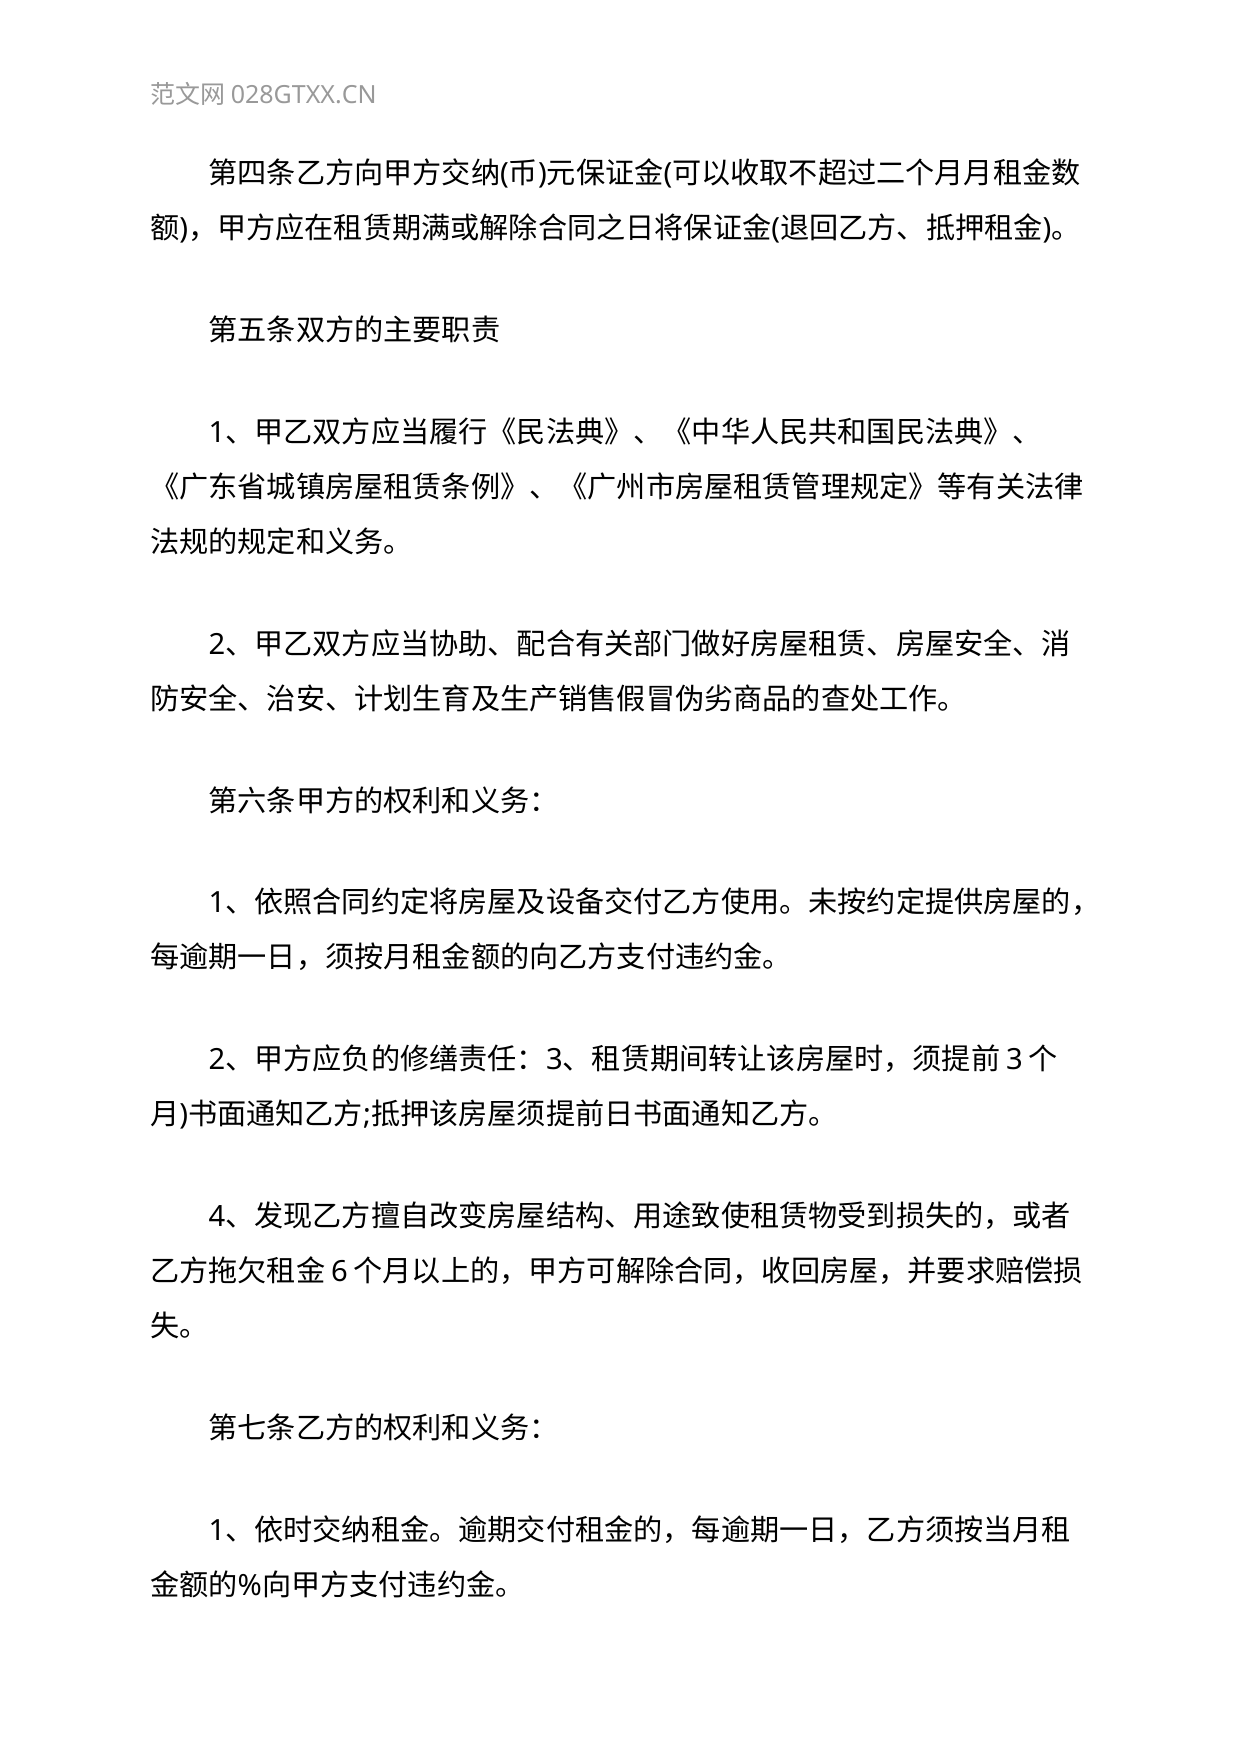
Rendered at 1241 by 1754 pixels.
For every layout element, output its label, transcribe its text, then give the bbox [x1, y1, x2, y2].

text 1、依时交纳租金。逾期交付租金的，每逾期一日，乙方须按当月租金额的%向甲方支付违约金。 [150, 1506, 1090, 1604]
text 第五条双方的主要职责 [150, 307, 1090, 349]
text 第四条乙方向甲方交纳(币)元保证金(可以收取不超过二个月月租金数额)，甲方应在租赁期满或解除合同之日将保证金(退回乙方、抵押租金)。 [150, 150, 1090, 247]
text 2、甲方应负的修缮责任：3、租赁期间转让该房屋时，须提前3个月)书面通知乙方;抵押该房屋须提前日书面通知乙方。 [150, 1036, 1090, 1133]
text 1、依照合同约定将房屋及设备交付乙方使用。未按约定提供房屋的，每逾期一日，须按月租金额的向乙方支付违约金。 [150, 879, 1090, 976]
text 4、发现乙方擅自改变房屋结构、用途致使租赁物受到损失的，或者乙方拖欠租金6个月以上的，甲方可解除合同，收回房屋，并要求赔偿损失。 [150, 1193, 1090, 1345]
text 第七条乙方的权利和义务： [150, 1404, 1090, 1447]
text 第六条甲方的权利和义务： [150, 777, 1090, 819]
text 2、甲乙双方应当协助、配合有关部门做好房屋租赁、房屋安全、消防安全、治安、计划生育及生产销售假冒伪劣商品的查处工作。 [150, 620, 1090, 718]
text 1、甲乙双方应当履行《民法典》、《中华人民共和国民法典》、《广东省城镇房屋租赁条例》、《广州市房屋租赁管理规定》等有关法律法规的规定和义务。 [150, 409, 1090, 561]
